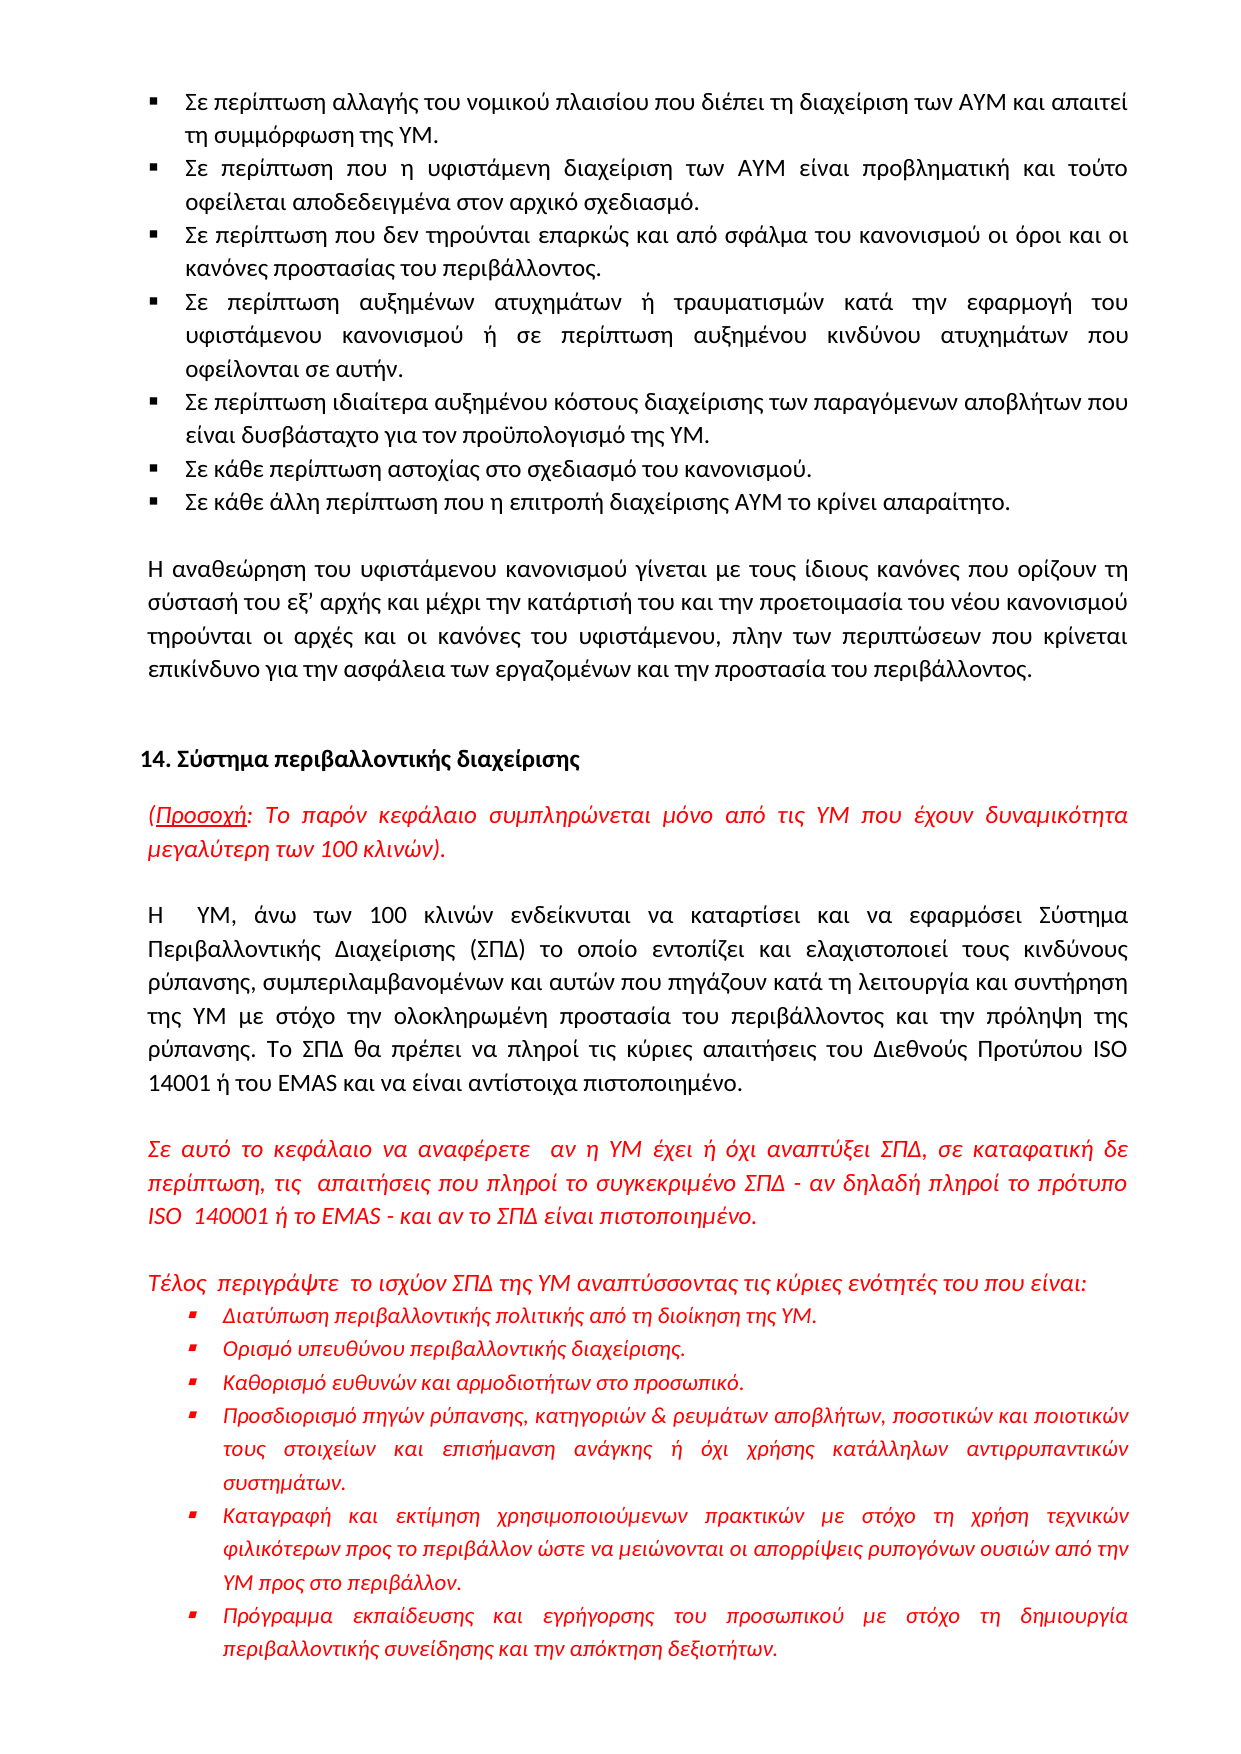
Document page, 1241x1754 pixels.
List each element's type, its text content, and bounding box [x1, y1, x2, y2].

list Σε περίπτωση που δεν τηρούνται επαρκώς και από σφάλμα του κανονισμού οι όροι και οι κανόνες προστασίας του περιβάλλοντος. [148, 219, 1130, 283]
list Σε περίπτωση που η υφιστάμενη διαχείριση των ΑΥΜ είναι προβληματική και τούτο οφείλεται αποδεδειγμένα στον αρχικό σχεδιασμό. [148, 152, 1130, 217]
text Η αναθεώρηση του υφιστάμενου κανονισμού γίνεται με τους ίδιους κανόνες που ορίζουν τη σύστασή του εξ’ αρχής και μέχρι την κατάρτισή του και την προετοιμασία του νέου κανονισμού τηρούνται οι αρχές και οι κανόνες του υφιστάμενου, πλην των περιπτώσεων που κρίνεται επικίνδυνο για την ασφάλεια των εργαζομένων και την προστασία του περιβάλλοντος. [148, 553, 1130, 684]
list Σε περίπτωση αυξημένων ατυχημάτων ή τραυματισμών κατά την εφαρμογή του υφιστάμενου κανονισμού ή σε περίπτωση αυξημένου κινδύνου ατυχημάτων που οφείλονται σε αυτήν. [148, 286, 1130, 384]
list Σε περίπτωση ιδιαίτερα αυξημένου κόστους διαχείρισης των παραγόμενων αποβλήτων που είναι δυσβάσταχτο για τον προϋπολογισμό της ΥΜ. [148, 386, 1130, 451]
text Tέλος περιγράψτε το ισχύον ΣΠΔ της ΥΜ αναπτύσσοντας τις κύριες ενότητές του που είναι: [148, 1267, 1130, 1298]
list Καθορισμό ευθυνών και αρμοδιοτήτων στο προσωπικό. [185, 1366, 1130, 1397]
list Προσδιορισμό πηγών ρύπανσης, κατηγοριών & ρευμάτων αποβλήτων, ποσοτικών και ποιοτικών τους στοιχείων και επισήμανση ανάγκης ή όχι χρήσης κατάλληλων αντιρρυπαντικών συστημάτων. [185, 1399, 1130, 1497]
list Διατύπωση περιβαλλοντικής πολιτικής από τη διοίκηση της ΥΜ. [185, 1300, 1130, 1331]
list Πρόγραμμα εκπαίδευσης και εγρήγορσης του προσωπικού με στόχο τη δημιουργία περιβαλλοντικής συνείδησης και την απόκτηση δεξιοτήτων. [185, 1599, 1130, 1664]
text Σε αυτό το κεφάλαιο να αναφέρετε αν η ΥΜ έχει ή όχι αναπτύξει ΣΠΔ, σε καταφατική δε περίπτωση, τις απαιτήσεις που πληροί το συγκεκριμένο ΣΠΔ - αν δηλαδή πληροί το πρότυπο ISO 140001 ή το ΕΜΑS - και αν το ΣΠΔ είναι πιστοποιημένο. [148, 1133, 1130, 1231]
list Σε κάθε περίπτωση αστοχίας στο σχεδιασμό του κανονισμού. [148, 453, 1130, 484]
list Σε περίπτωση αλλαγής του νομικού πλαισίου που διέπει τη διαχείριση των ΑΥΜ και απαιτεί τη συμμόρφωση της ΥΜ. [148, 85, 1130, 150]
text 14. Σύστημα περιβαλλοντικής διαχείρισης [89, 742, 1231, 774]
text Η ΥΜ, άνω των 100 κλινών ενδείκνυται να καταρτίσει και να εφαρμόσει Σύστημα Περιβαλλοντικής Διαχείρισης (ΣΠΔ) το οποίο εντοπίζει και ελαχιστοποιεί τους κινδύνους ρύπανσης, συμπεριλαμβανομένων και αυτών που πηγάζουν κατά τη λειτουργία και συντήρηση της ΥΜ με στόχο την ολοκληρωμένη προστασία του περιβάλλοντος και την πρόληψη της ρύπανσης. Το ΣΠΔ θα πρέπει να πληροί τις κύριες απαιτήσεις του Διεθνούς Προτύπου ΙSO 14001 ή του ΕΜΑS και να είναι αντίστοιχα πιστοποιημένο. [148, 899, 1130, 1098]
list Καταγραφή και εκτίμηση χρησιμοποιούμενων πρακτικών με στόχο τη χρήση τεχνικών φιλικότερων προς το περιβάλλον ώστε να μειώνονται οι απορρίψεις ρυπογόνων ουσιών από την ΥΜ προς στο περιβάλλον. [185, 1499, 1130, 1597]
list Σε κάθε άλλη περίπτωση που η επιτροπή διαχείρισης ΑΥΜ το κρίνει απαραίτητο. [148, 486, 1130, 517]
list Ορισμό υπευθύνου περιβαλλοντικής διαχείρισης. [185, 1333, 1130, 1364]
text (Προσοχή: Το παρόν κεφάλαιο συμπληρώνεται μόνο από τις ΥΜ που έχουν δυναμικότητα μεγαλύτερη των 100 κλινών). [148, 799, 1130, 864]
